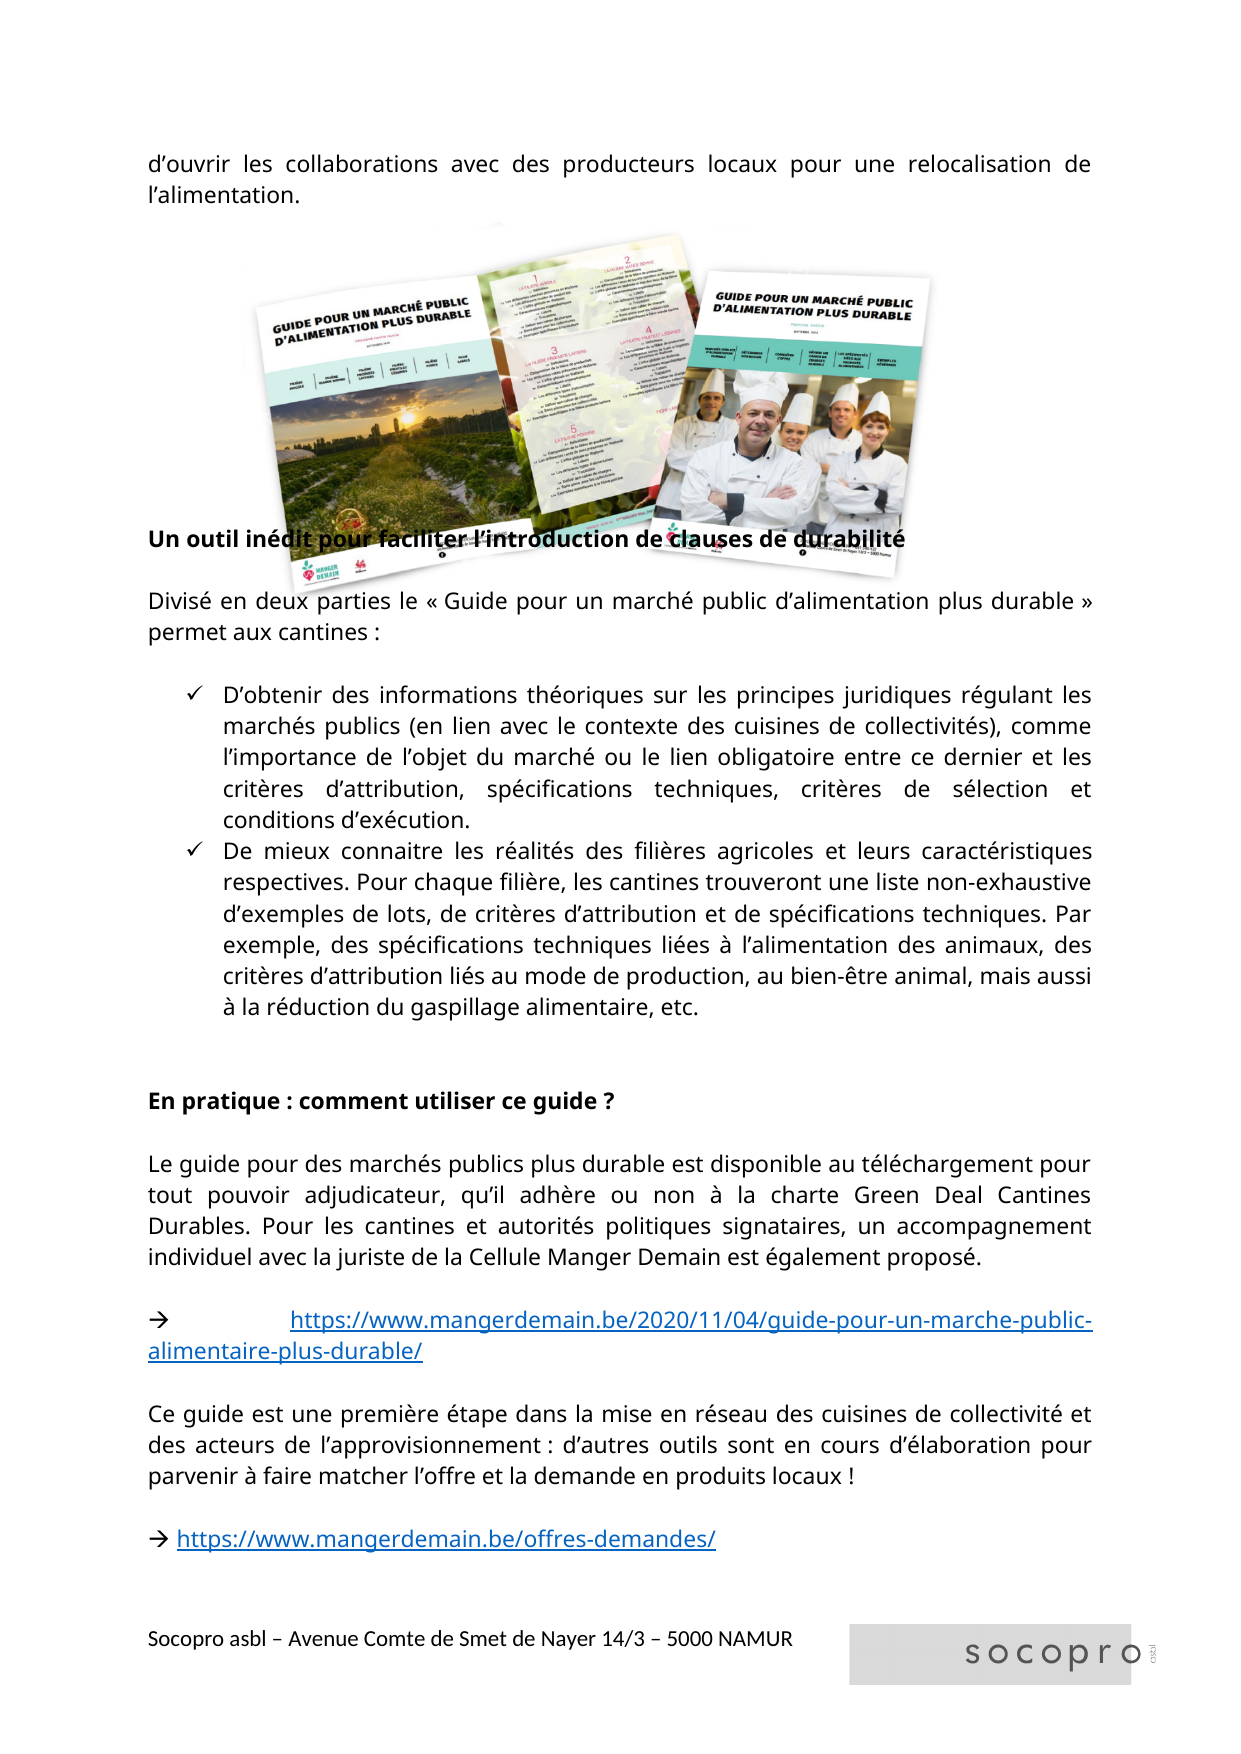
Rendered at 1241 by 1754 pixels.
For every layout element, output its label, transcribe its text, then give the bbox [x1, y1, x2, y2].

text https://www.mangerdemain.be/2020/11/04/guide-pour-un-marche-public-alimentaire-plus-durable/ [148, 1304, 1093, 1366]
text En pratique : comment utiliser ce guide ? [148, 1085, 1093, 1116]
text Le guide pour des marchés publics plus durable est disponible au téléchargement pour tout pouvoir adjudicateur, qu’il adhère ou non à la charte Green Deal Cantines Durables. Pour les cantines et autorités politiques signataires, un accompagnement individuel avec la juriste de la Cellule Manger Demain est également proposé. [148, 1148, 1093, 1273]
picture [849, 1624, 1156, 1685]
text Un outil inédit pour faciliter l’introduction de clauses de durabilité [148, 523, 1093, 554]
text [148, 148, 1093, 210]
text Ce guide est une première étape dans la mise en réseau des cuisines de collectivité et des acteurs de l’approvisionnement : d’autres outils sont en cours d’élaboration pour parvenir à faire matcher l’offre et la demande en produits locaux ! [148, 1398, 1093, 1491]
list De mieux connaitre les réalités des filières agricoles et leurs caractéristiques respectives. Pour chaque filière, les cantines trouveront une liste non-exhaustive d’exemples de lots, de critères d’attribution et de spécifications techniques. Par exemple, des spécifications techniques liées à l’alimentation des animaux, des critères d’attribution liés au mode de production, au bien-être animal, mais aussi à la réduction du gaspillage alimentaire, etc. [185, 835, 1093, 1023]
text https://www.mangerdemain.be/offres-demandes/ [148, 1523, 1093, 1554]
picture [187, 554, 1015, 585]
list D’obtenir des informations théoriques sur les principes juridiques régulant les marchés publics (en lien avec le contexte des cuisines de collectivités), comme l’importance de l’objet du marché ou le lien obligatoire entre ce dernier et les critères d’attribution, spécifications techniques, critères de sélection et conditions d’exécution. [185, 679, 1093, 835]
picture [187, 212, 1015, 523]
text Divisé en deux parties le « Guide pour un marché public d’alimentation plus durable » permet aux cantines : [148, 585, 1093, 648]
